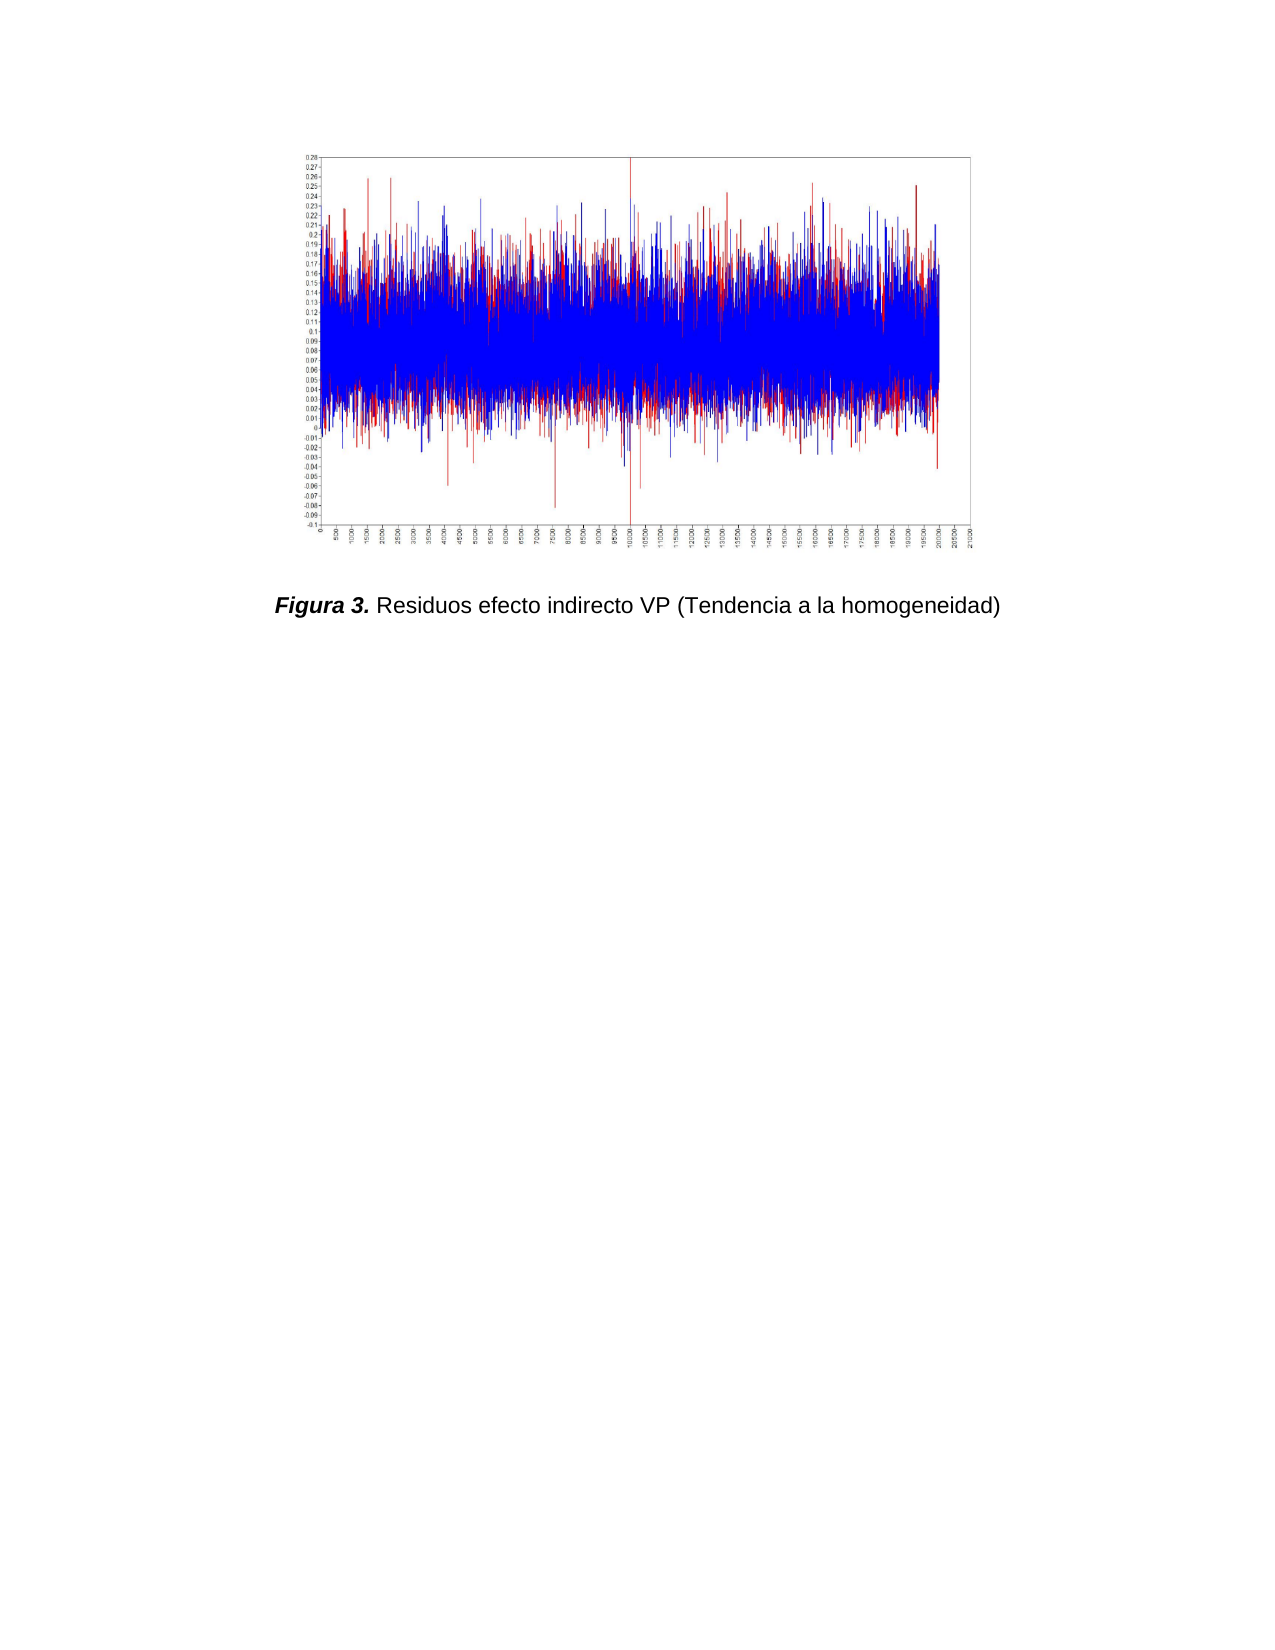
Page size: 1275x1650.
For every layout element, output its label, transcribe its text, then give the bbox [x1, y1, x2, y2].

text Figura 3. Residuos efecto indirecto VP (Tendencia a la homogeneidad) [177, 592, 1098, 619]
picture [283, 147, 992, 561]
